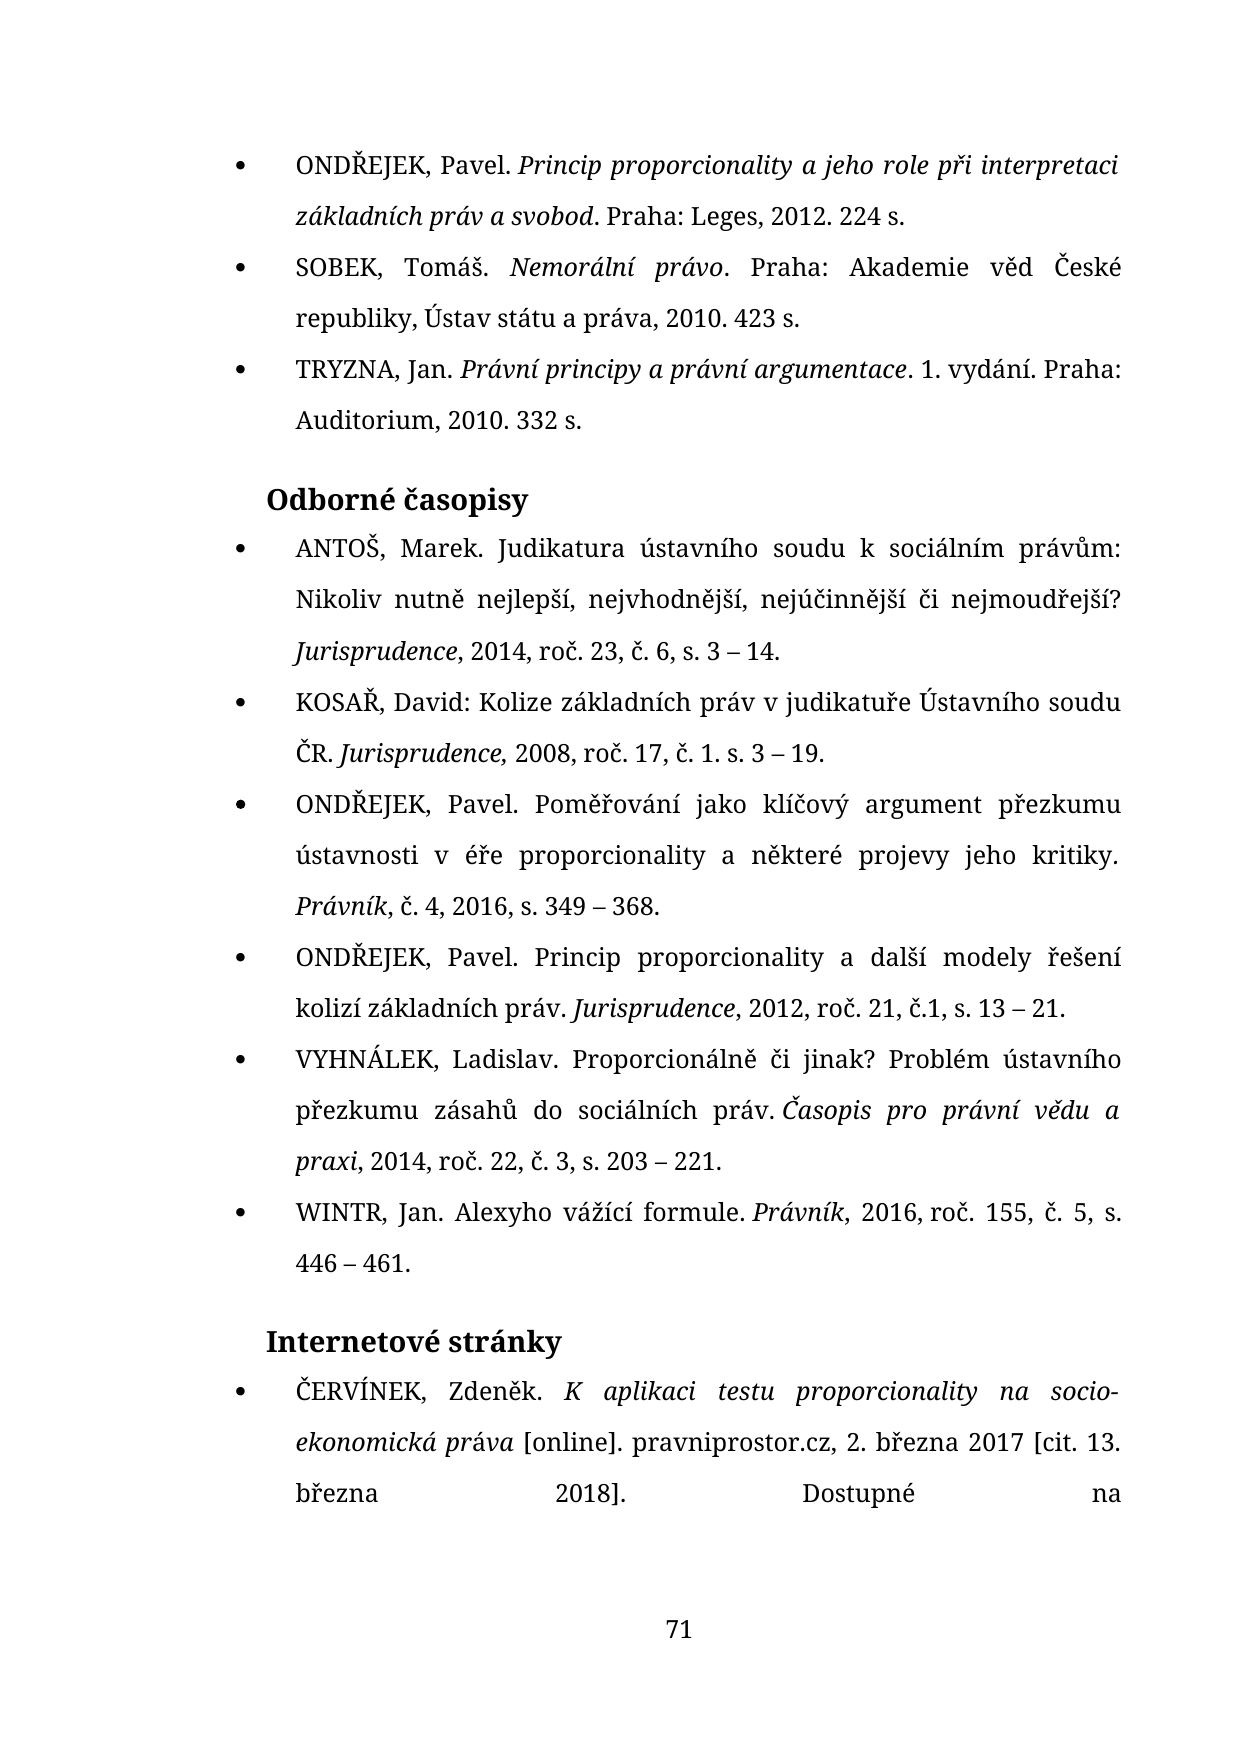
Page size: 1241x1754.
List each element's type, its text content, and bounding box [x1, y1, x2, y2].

text SOBEK, Tomáš. Nemorální právo. Praha: Akademie věd České republiky, Ústav státu a práva, 2010. 423 s. [236, 250, 1122, 335]
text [236, 1374, 1122, 1510]
subtitle Odborné časopisy [266, 479, 1122, 519]
text VYHNÁLEK, Ladislav. Proporcionálně či jinak? Problém ústavního přezkumu zásahů do sociálních práv. Časopis pro právní vědu a praxi, 2014, roč. 22, č. 3, s. 203 – 221. [236, 1042, 1122, 1178]
text ONDŘEJEK, Pavel. Poměřování jako klíčový argument přezkumu ústavnosti v éře proporcionality a některé projevy jeho kritiky. Právník, č. 4, 2016, s. 349 – 368. [236, 786, 1122, 922]
subtitle Internetové stránky [266, 1322, 1122, 1361]
text ONDŘEJEK, Pavel. Princip proporcionality a jeho role při interpretaci základních práv a svobod. Praha: Leges, 2012. 224 s. [236, 148, 1122, 233]
text TRYZNA, Jan. Právní principy a právní argumentace. 1. vydání. Praha: Auditorium, 2010. 332 s. [236, 352, 1122, 437]
text KOSAŘ, David: Kolize základních práv v judikatuře Ústavního soudu ČR. Jurisprudence, 2008, roč. 17, č. 1. s. 3 – 19. [236, 684, 1122, 769]
text WINTR, Jan. Alexyho vážící formule. Právník, 2016, roč. 155, č. 5, s. 446 – 461. [236, 1195, 1122, 1280]
text ONDŘEJEK, Pavel. Princip proporcionality a další modely řešení kolizí základních práv. Jurisprudence, 2012, roč. 21, č.1, s. 13 – 21. [236, 939, 1122, 1024]
text ANTOŠ, Marek. Judikatura ústavního soudu k sociálním právům: Nikoliv nutně nejlepší, nejvhodnější, nejúčinnější či nejmoudřejší? Jurisprudence, 2014, roč. 23, č. 6, s. 3 – 14. [236, 531, 1122, 667]
